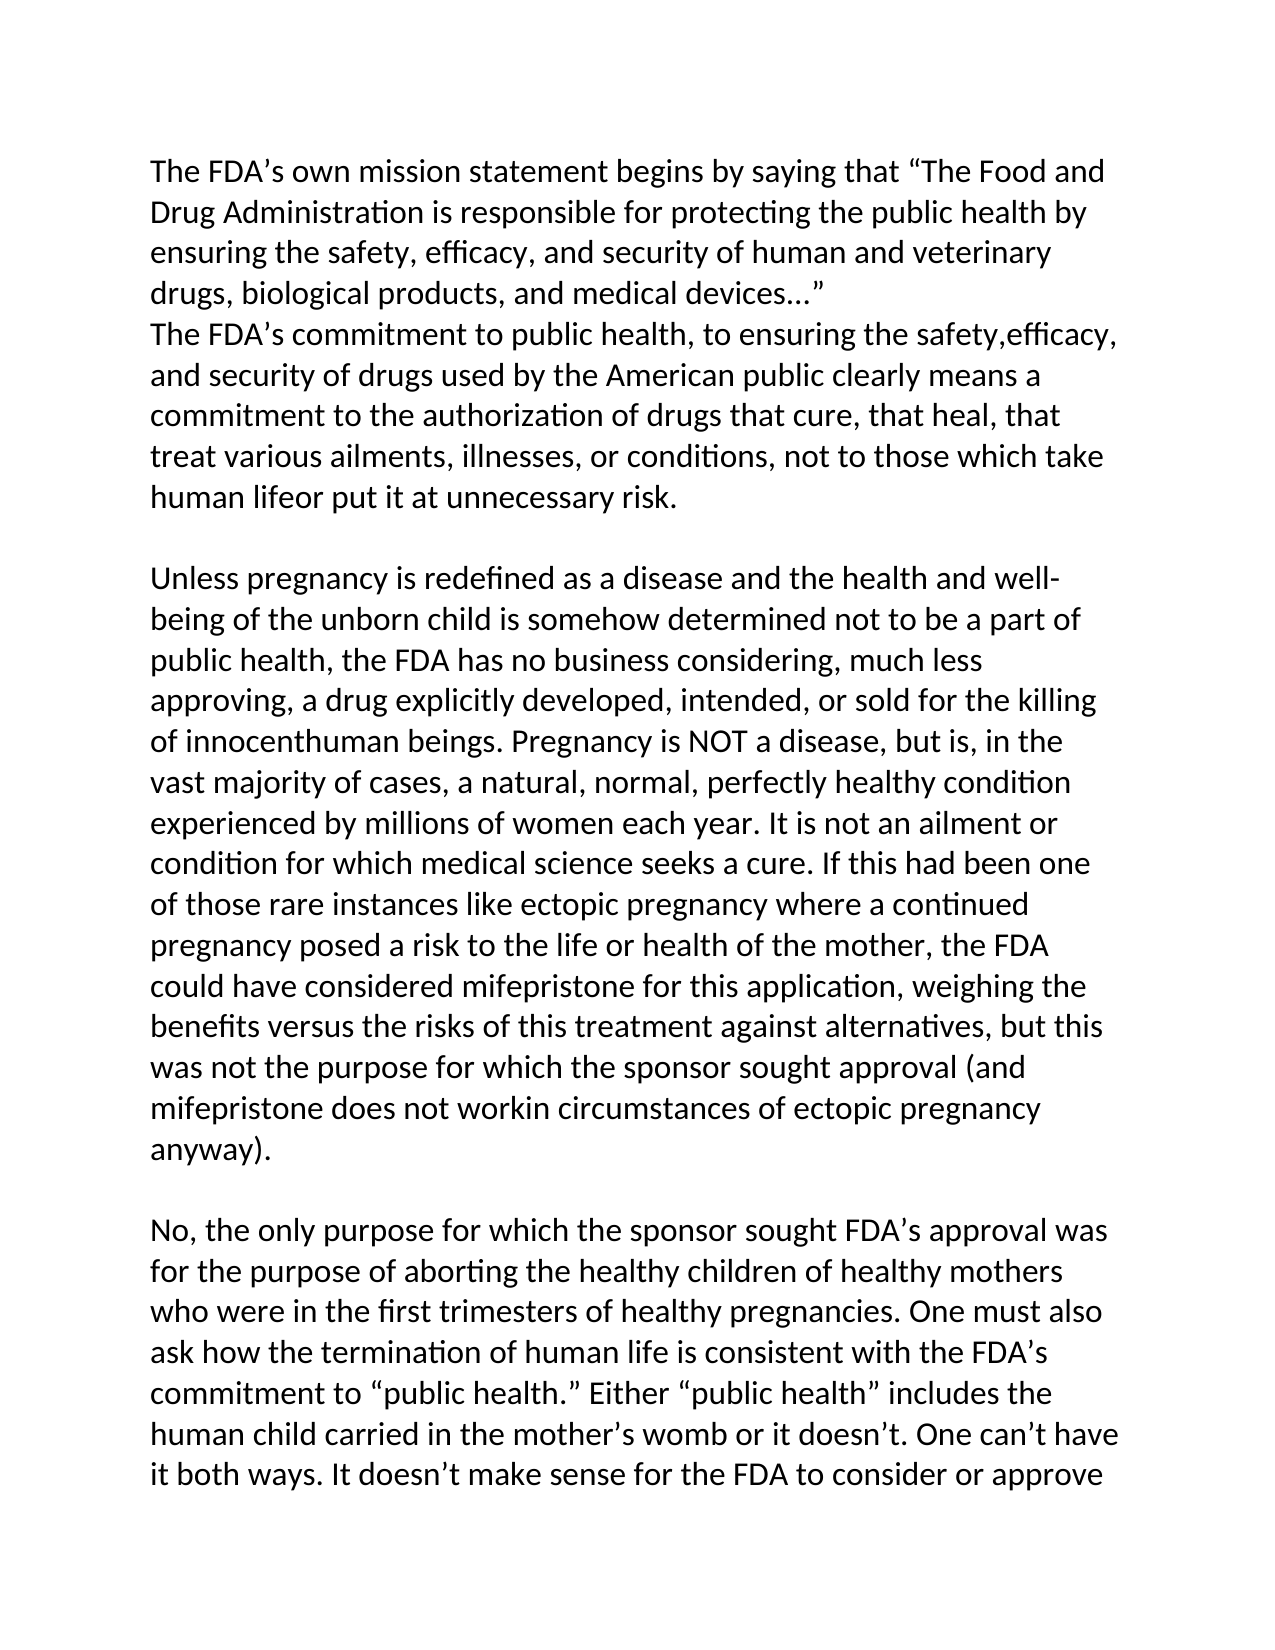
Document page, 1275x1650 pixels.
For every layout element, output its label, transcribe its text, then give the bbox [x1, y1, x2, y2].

text The FDA’s own mission statement begins by saying that “The Food and Drug Administration is responsible for protecting the public health by ensuring the safety, efficacy, and security of human and veterinary drugs, biological products, and medical devices...” [150, 150, 1125, 313]
text Unless pregnancy is redefined as a disease and the health and well-being of the unborn child is somehow determined not to be a part of public health, the FDA has no business considering, much less approving, a drug explicitly developed, intended, or sold for the killing of innocenthuman beings. Pregnancy is NOT a disease, but is, in the vast majority of cases, a natural, normal, perfectly healthy condition experienced by millions of women each year. It is not an ailment or condition for which medical science seeks a cure. If this had been one of those rare instances like ectopic pregnancy where a continued pregnancy posed a risk to the life or health of the mother, the FDA could have considered mifepristone for this application, weighing the benefits versus the risks of this treatment against alternatives, but this was not the purpose for which the sponsor sought approval (and mifepristone does not workin circumstances of ectopic pregnancy anyway). [150, 557, 1125, 1168]
text The FDA’s commitment to public health, to ensuring the safety,efficacy, and security of drugs used by the American public clearly means a commitment to the authorization of drugs that cure, that heal, that treat various ailments, illnesses, or conditions, not to those which take human lifeor put it at unnecessary risk. [150, 313, 1125, 517]
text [150, 1209, 1125, 1494]
